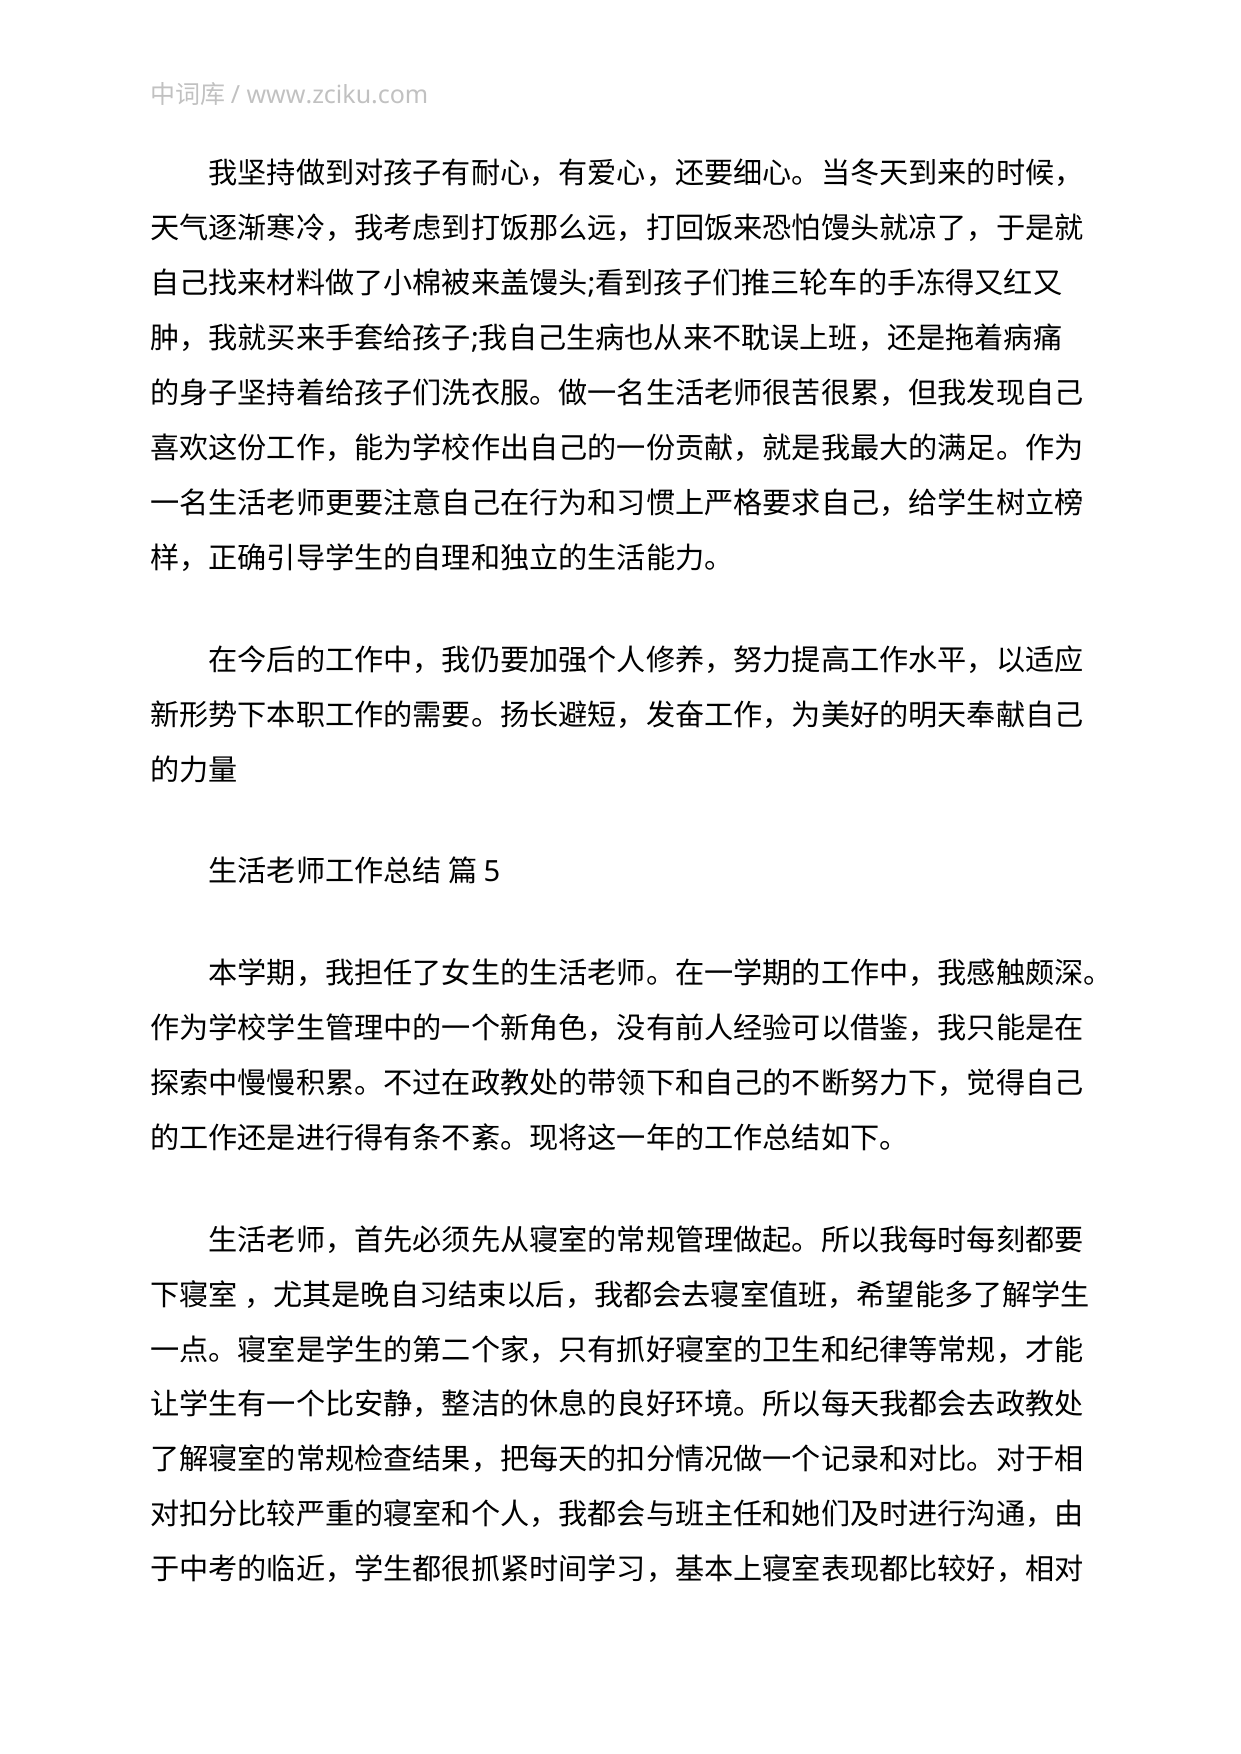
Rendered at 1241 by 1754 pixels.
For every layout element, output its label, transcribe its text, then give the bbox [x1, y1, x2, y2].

text 我坚持做到对孩子有耐心，有爱心，还要细心。当冬天到来的时候，天气逐渐寒冷，我考虑到打饭那么远，打回饭来恐怕馒头就凉了，于是就自己找来材料做了小棉被来盖馒头;看到孩子们推三轮车的手冻得又红又肿，我就买来手套给孩子;我自己生病也从来不耽误上班，还是拖着病痛的身子坚持着给孩子们洗衣服。做一名生活老师很苦很累，但我发现自己喜欢这份工作，能为学校作出自己的一份贡献，就是我最大的满足。作为一名生活老师更要注意自己在行为和习惯上严格要求自己，给学生树立榜样，正确引导学生的自理和独立的生活能力。 [150, 150, 1090, 577]
text 生活老师工作总结 篇5 [150, 848, 1090, 890]
text 在今后的工作中，我仍要加强个人修养，努力提高工作水平，以适应新形势下本职工作的需要。扬长避短，发奋工作，为美好的明天奉献自己的力量 [150, 636, 1090, 788]
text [150, 1216, 1090, 1588]
text 本学期，我担任了女生的生活老师。在一学期的工作中，我感触颇深。作为学校学生管理中的一个新角色，没有前人经验可以借鉴，我只能是在探索中慢慢积累。不过在政教处的带领下和自己的不断努力下，觉得自己的工作还是进行得有条不紊。现将这一年的工作总结如下。 [150, 950, 1090, 1157]
